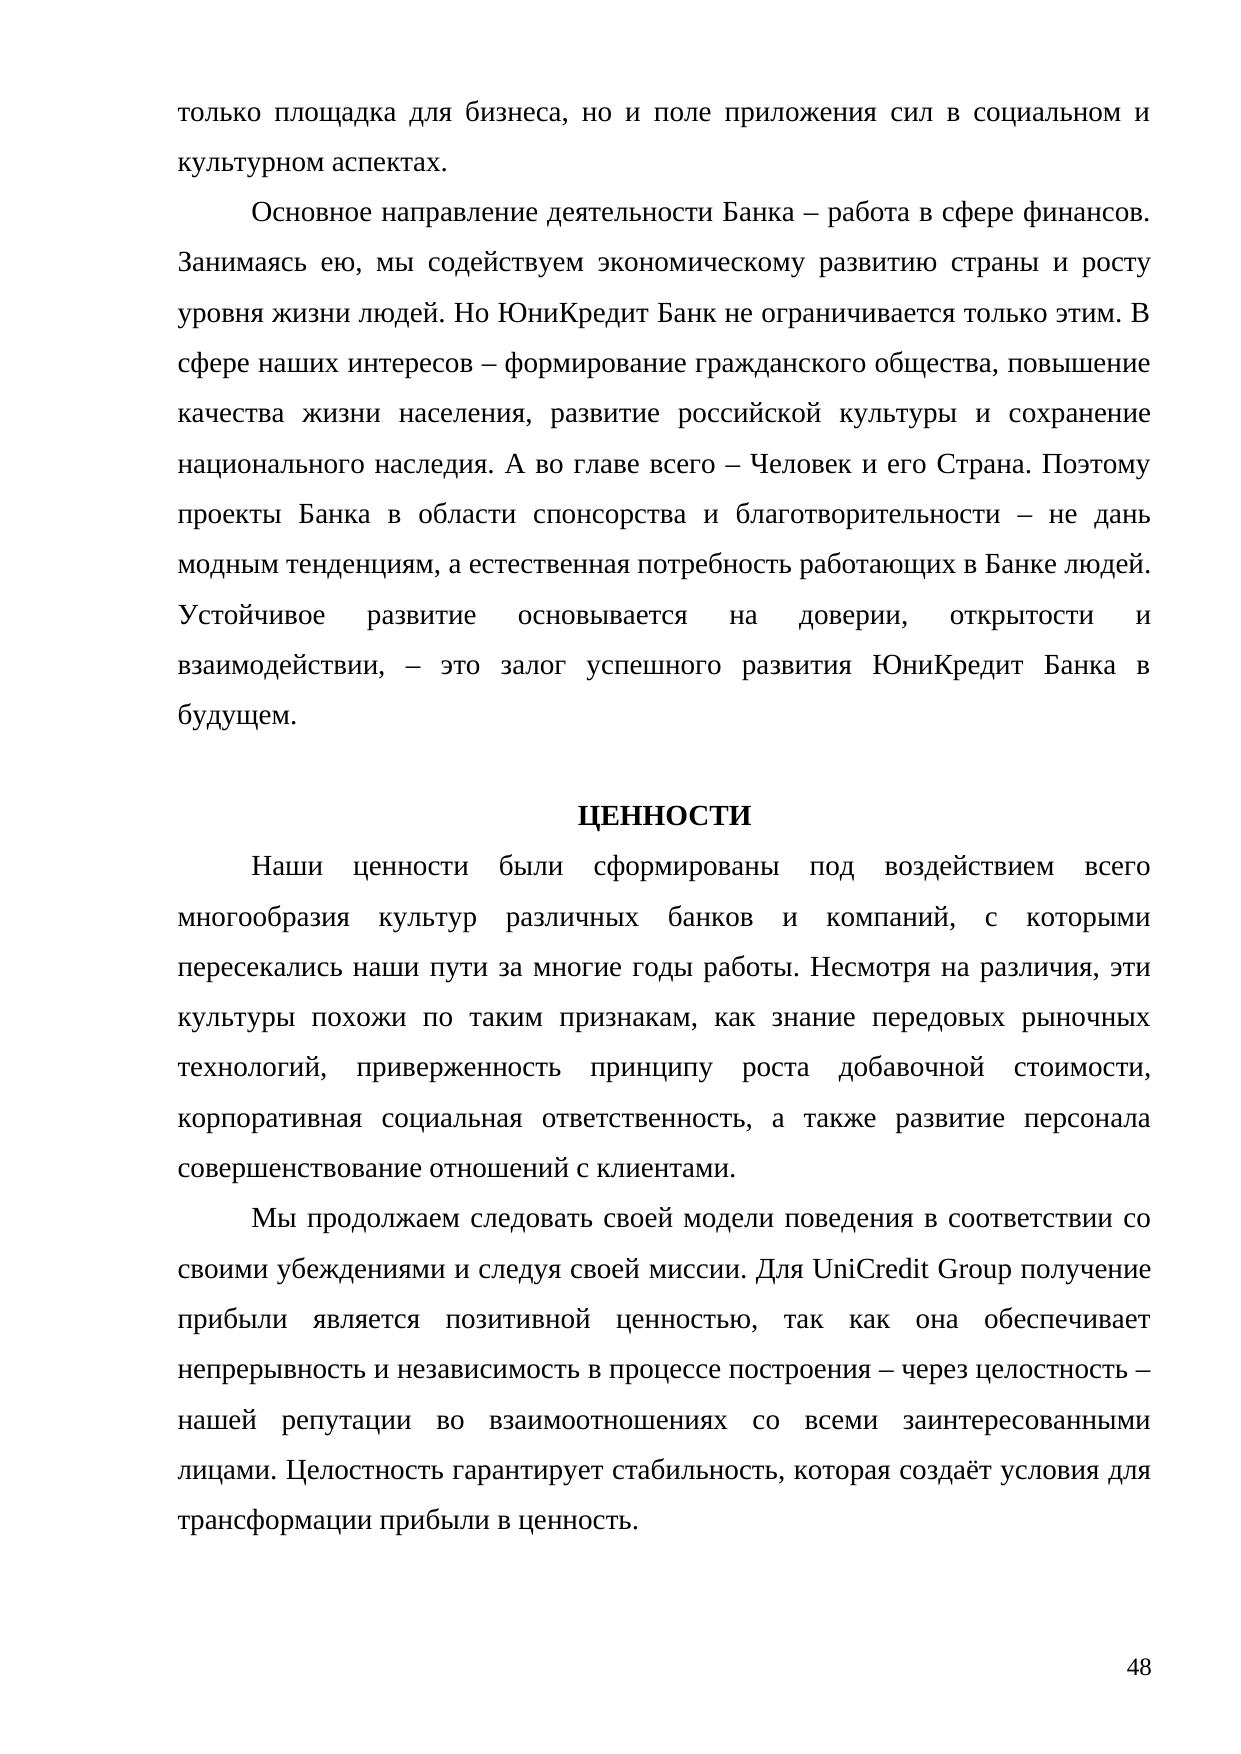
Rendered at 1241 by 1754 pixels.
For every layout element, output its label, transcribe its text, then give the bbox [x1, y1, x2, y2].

text Мы продолжаем следовать своей модели поведения в соответствии со своими убеждениями и следуя своей миссии. Для UniCredit Group получение прибыли является позитивной ценностью, так как она обеспечивает непрерывность и независимость в процессе построения – через целостность – нашей репутации во взаимоотношениях со всеми заинтересованными лицами. Целостность гарантирует стабильность, которая создаёт условия для трансформации прибыли в ценность. [177, 1201, 1152, 1536]
text Наши ценности были сформированы под воздействием всего многообразия культур различных банков и компаний, с которыми пересекались наши пути за многие годы работы. Несмотря на различия, эти культуры похожи по таким признакам, как знание передовых рыночных технологий, приверженность принципу роста добавочной стоимости, корпоративная социальная ответственность, а также развитие персонала совершенствование отношений с клиентами. [177, 848, 1152, 1184]
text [177, 94, 1152, 177]
text Ценности [177, 798, 1152, 832]
text Основное направление деятельности Банка – работа в сфере финансов. Занимаясь ею, мы содействуем экономическому развитию страны и росту уровня жизни людей. Но ЮниКредит Банк не ограничивается только этим. В сфере наших интересов – формирование гражданского общества, повышение качества жизни населения, развитие российской культуры и сохранение национального наследия. А во главе всего – Человек и его Страна. Поэтому проекты Банка в области спонсорства и благотворительности – не дань модным тенденциям, а естественная потребность работающих в Банке людей. [177, 194, 1152, 580]
text Устойчивое развитие основывается на доверии, открытости и взаимодействии, – это залог успешного развития ЮниКредит Банка в будущем. [177, 597, 1152, 731]
